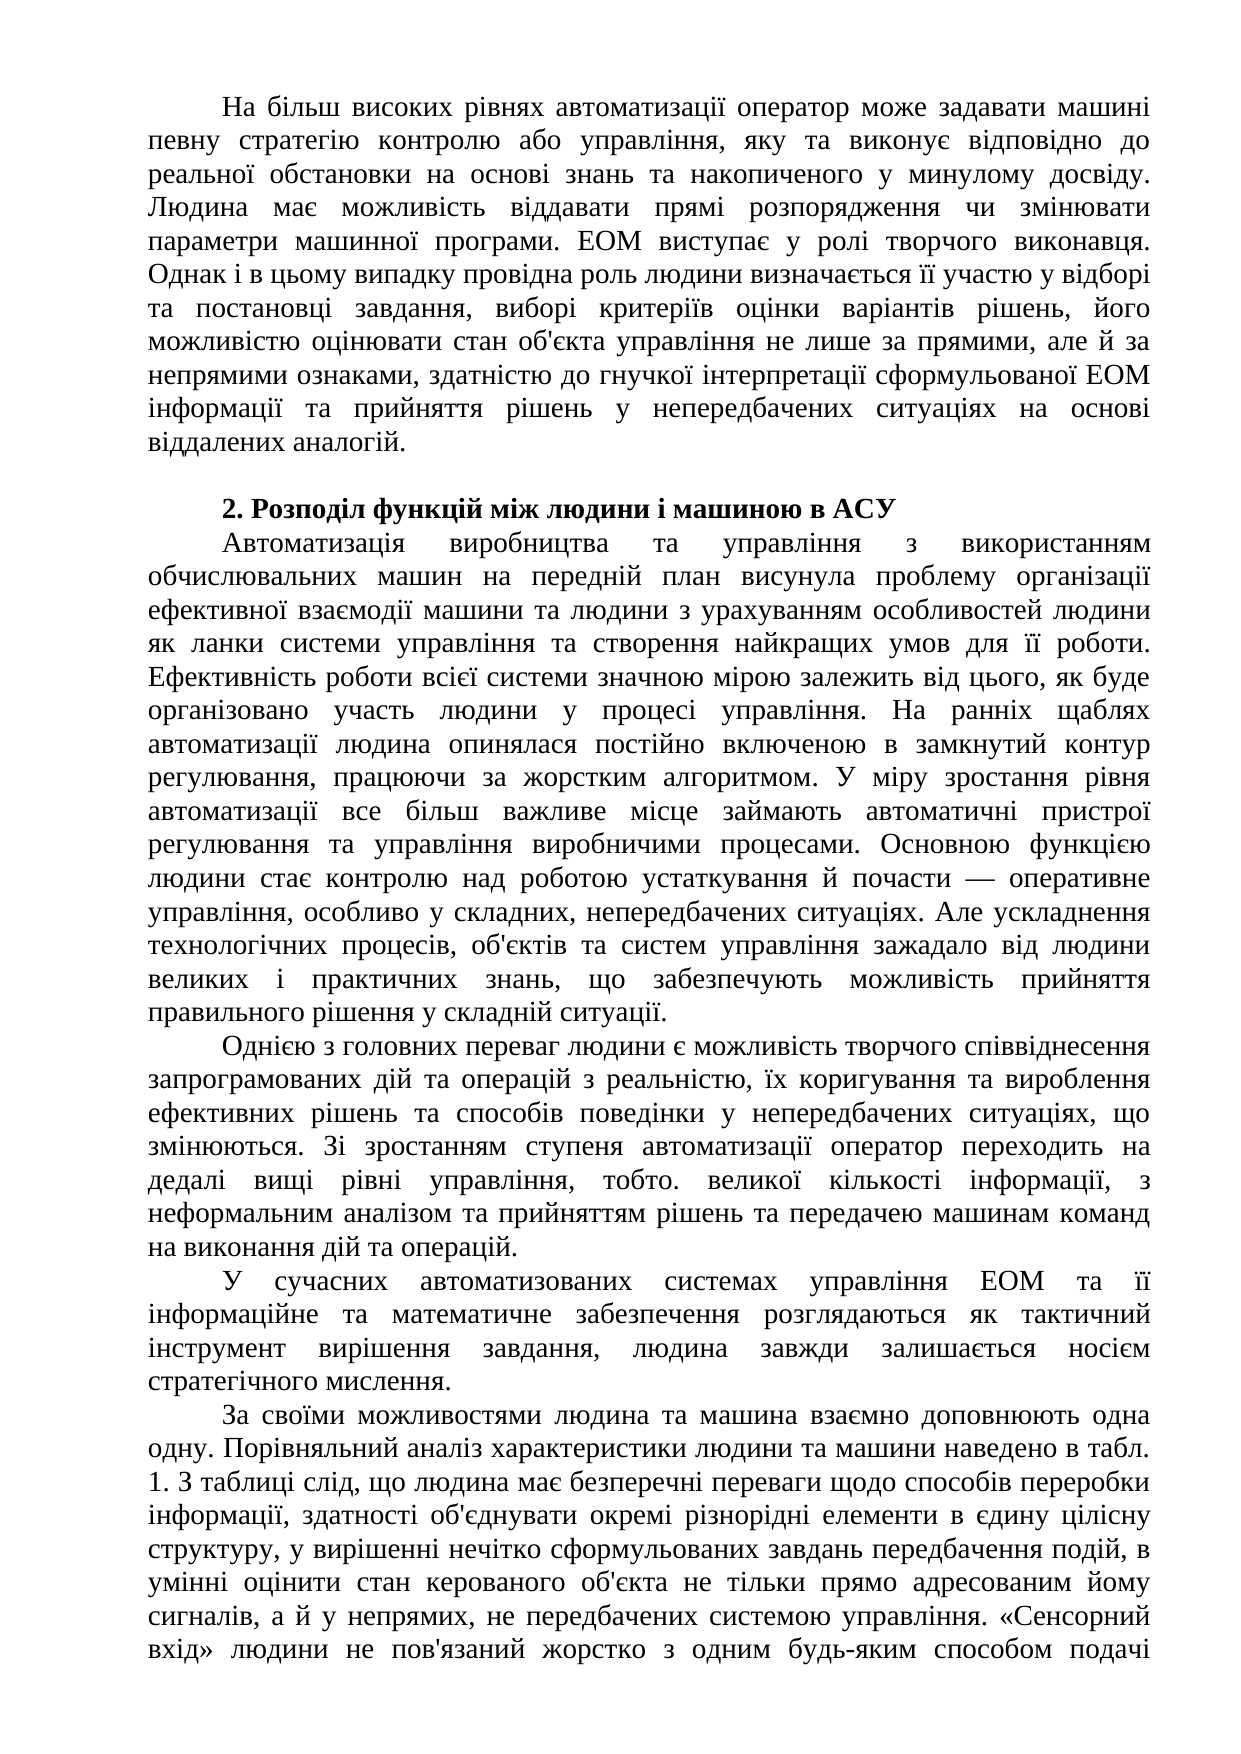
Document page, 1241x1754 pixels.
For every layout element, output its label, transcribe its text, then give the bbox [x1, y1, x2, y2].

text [148, 1397, 1152, 1665]
text На більш високих рівнях автоматизації оператор може задавати машині певну стратегію контролю або управління, яку та виконує відповідно до реальної обстановки на основі знань та накопиченого у минулому досвіду. Людина має можливість віддавати прямі розпорядження чи змінювати параметри машинної програми. ЕОМ виступає у ролі творчого виконавця. Однак і в цьому випадку провідна роль людини визначається її участю у відборі та постановці завдання, виборі критеріїв оцінки варіантів рішень, його можливістю оцінювати стан об'єкта управління не лише за прямими, але й за непрямими ознаками, здатністю до гнучкої інтерпретації сформульованої ЕОМ інформації та прийняття рішень у непередбачених ситуаціях на основі віддалених аналогій. [148, 89, 1152, 458]
text Автоматизація виробництва та управління з використанням обчислювальних машин на передній план висунула проблему організації ефективної взаємодії машини та людини з урахуванням особливостей людини як ланки системи управління та створення найкращих умов для її роботи. Ефективність роботи всієї системи значною мірою залежить від цього, як буде організовано участь людини у процесі управління. На ранніх щаблях автоматизації людина опинялася постійно включеною в замкнутий контур регулювання, працюючи за жорстким алгоритмом. У міру зростання рівня автоматизації все більш важливе місце займають автоматичні пристрої регулювання та управління виробничими процесами. Основною функцією людини стає контролю над роботою устаткування й почасти — оперативне управління, особливо у складних, непередбачених ситуаціях. Але ускладнення технологічних процесів, об'єктів та систем управління зажадало від людини великих і практичних знань, що забезпечують можливість прийняття правильного рішення у складній ситуації. [148, 525, 1152, 1028]
text Однією з головних переваг людини є можливість творчого співвіднесення запрограмованих дій та операцій з реальністю, їх коригування та вироблення ефективних рішень та способів поведінки у непередбачених ситуаціях, що змінюються. Зі зростанням ступеня автоматизації оператор переходить на дедалі вищі рівні управління, тобто. великої кількості інформації, з неформальним аналізом та прийняттям рішень та передачею машинам команд на виконання дій та операцій. [148, 1028, 1152, 1263]
text 2. Розподіл функцій між людини і машиною в АСУ [148, 491, 1152, 525]
text У сучасних автоматизованих системах управління ЕОМ та її інформаційне та математичне забезпечення розглядаються як тактичний інструмент вирішення завдання, людина завжди залишається носієм стратегічного мислення. [148, 1263, 1152, 1397]
